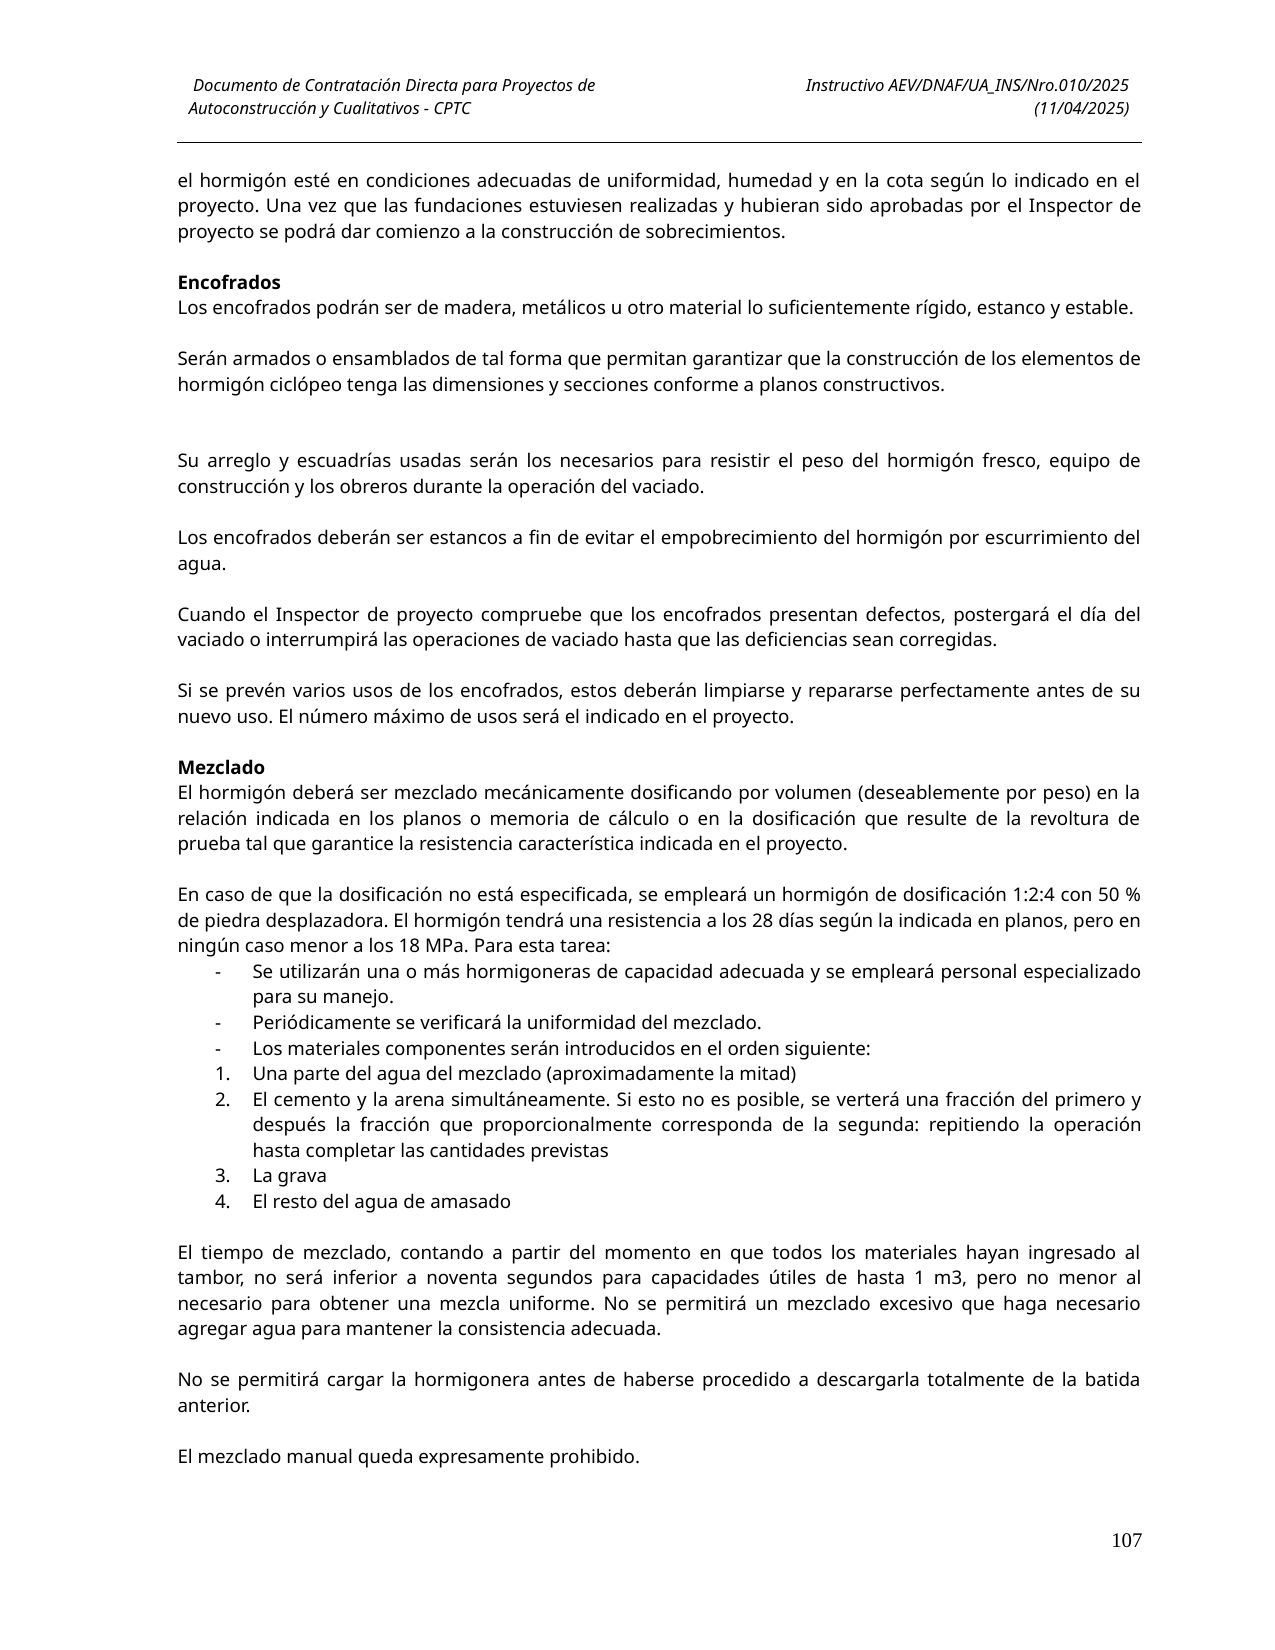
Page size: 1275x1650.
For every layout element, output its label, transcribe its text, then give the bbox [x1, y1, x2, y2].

text Si se prevén varios usos de los encofrados, estos deberán limpiarse y repararse perfectamente antes de su nuevo uso. El número máximo de usos será el indicado en el proyecto. [177, 677, 1142, 728]
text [177, 167, 1142, 244]
text Su arreglo y escuadrías usadas serán los necesarios para resistir el peso del hormigón fresco, equipo de construcción y los obreros durante la operación del vaciado. [177, 448, 1142, 499]
text El mezclado manual queda expresamente prohibido. [177, 1443, 1142, 1469]
list Los materiales componentes serán introducidos en el orden siguiente: [215, 1035, 1142, 1060]
text Los encofrados podrán ser de madera, metálicos u otro material lo suficientemente rígido, estanco y estable. [177, 295, 1142, 320]
text Serán armados o ensamblados de tal forma que permitan garantizar que la construcción de los elementos de hormigón ciclópeo tenga las dimensiones y secciones conforme a planos constructivos. [177, 346, 1142, 397]
list Una parte del agua del mezclado (aproximadamente la mitad) [215, 1060, 1142, 1086]
text Los encofrados deberán ser estancos a fin de evitar el empobrecimiento del hormigón por escurrimiento del agua. [177, 524, 1142, 575]
text No se permitirá cargar la hormigonera antes de haberse procedido a descargarla totalmente de la batida anterior. [177, 1367, 1142, 1418]
text El tiempo de mezclado, contando a partir del momento en que todos los materiales hayan ingresado al tambor, no será inferior a noventa segundos para capacidades útiles de hasta 1 m3, pero no menor al necesario para obtener una mezcla uniforme. No se permitirá un mezclado excesivo que haga necesario agregar agua para mantener la consistencia adecuada. [177, 1239, 1142, 1341]
text El hormigón deberá ser mezclado mecánicamente dosificando por volumen (deseablemente por peso) en la relación indicada en los planos o memoria de cálculo o en la dosificación que resulte de la revoltura de prueba tal que garantice la resistencia característica indicada en el proyecto. [177, 779, 1142, 856]
text Cuando el Inspector de proyecto compruebe que los encofrados presentan defectos, postergará el día del vaciado o interrumpirá las operaciones de vaciado hasta que las deficiencias sean corregidas. [177, 601, 1142, 652]
text Encofrados [177, 269, 1142, 295]
list El resto del agua de amasado [215, 1188, 1142, 1213]
text Mezclado [177, 754, 1142, 779]
list El cemento y la arena simultáneamente. Si esto no es posible, se verterá una fracción del primero y después la fracción que proporcionalmente corresponda de la segunda: repitiendo la operación hasta completar las cantidades previstas [215, 1086, 1142, 1162]
list Se utilizarán una o más hormigoneras de capacidad adecuada y se empleará personal especializado para su manejo. [215, 958, 1142, 1009]
list La grava [215, 1162, 1142, 1188]
text En caso de que la dosificación no está especificada, se empleará un hormigón de dosificación 1:2:4 con 50 % de piedra desplazadora. El hormigón tendrá una resistencia a los 28 días según la indicada en planos, pero en ningún caso menor a los 18 MPa. Para esta tarea: [177, 882, 1142, 958]
list Periódicamente se verificará la uniformidad del mezclado. [215, 1009, 1142, 1035]
